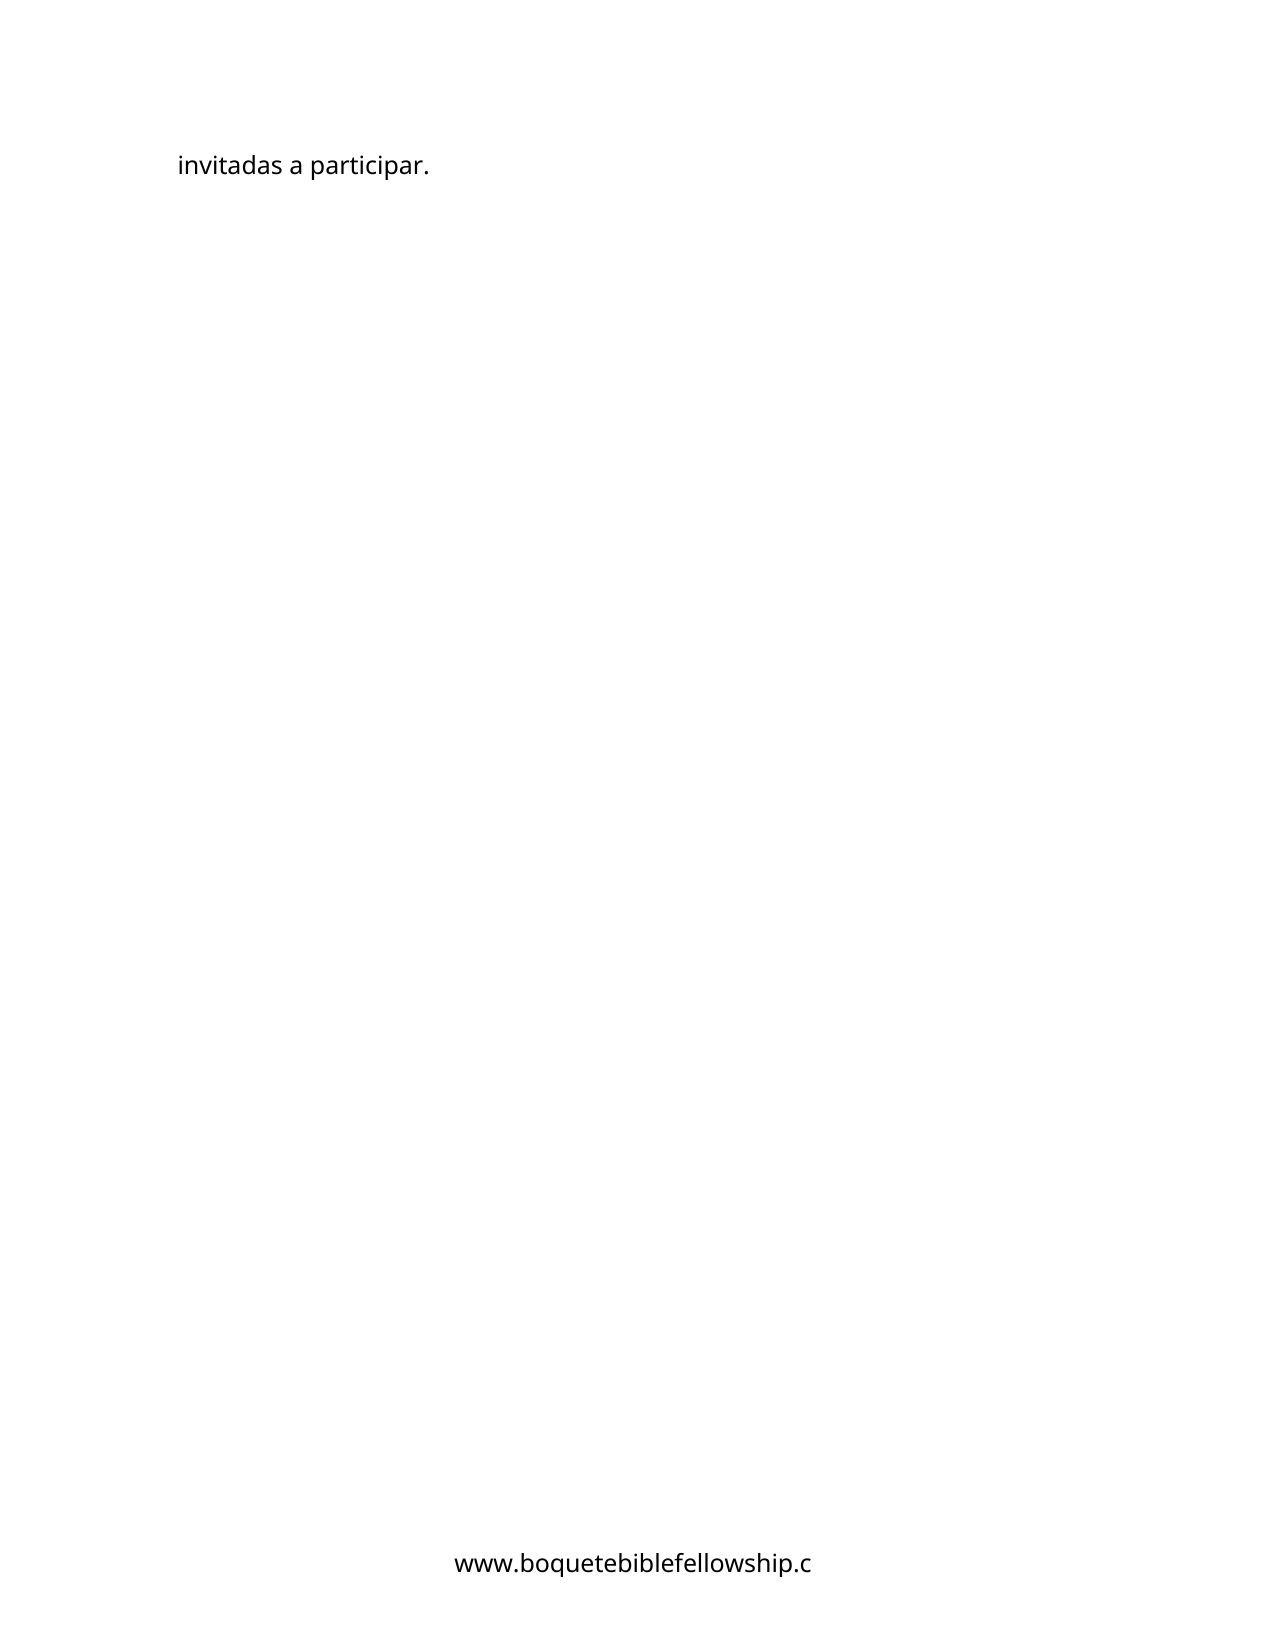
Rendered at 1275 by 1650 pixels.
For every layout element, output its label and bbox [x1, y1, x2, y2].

text [177, 148, 1098, 182]
